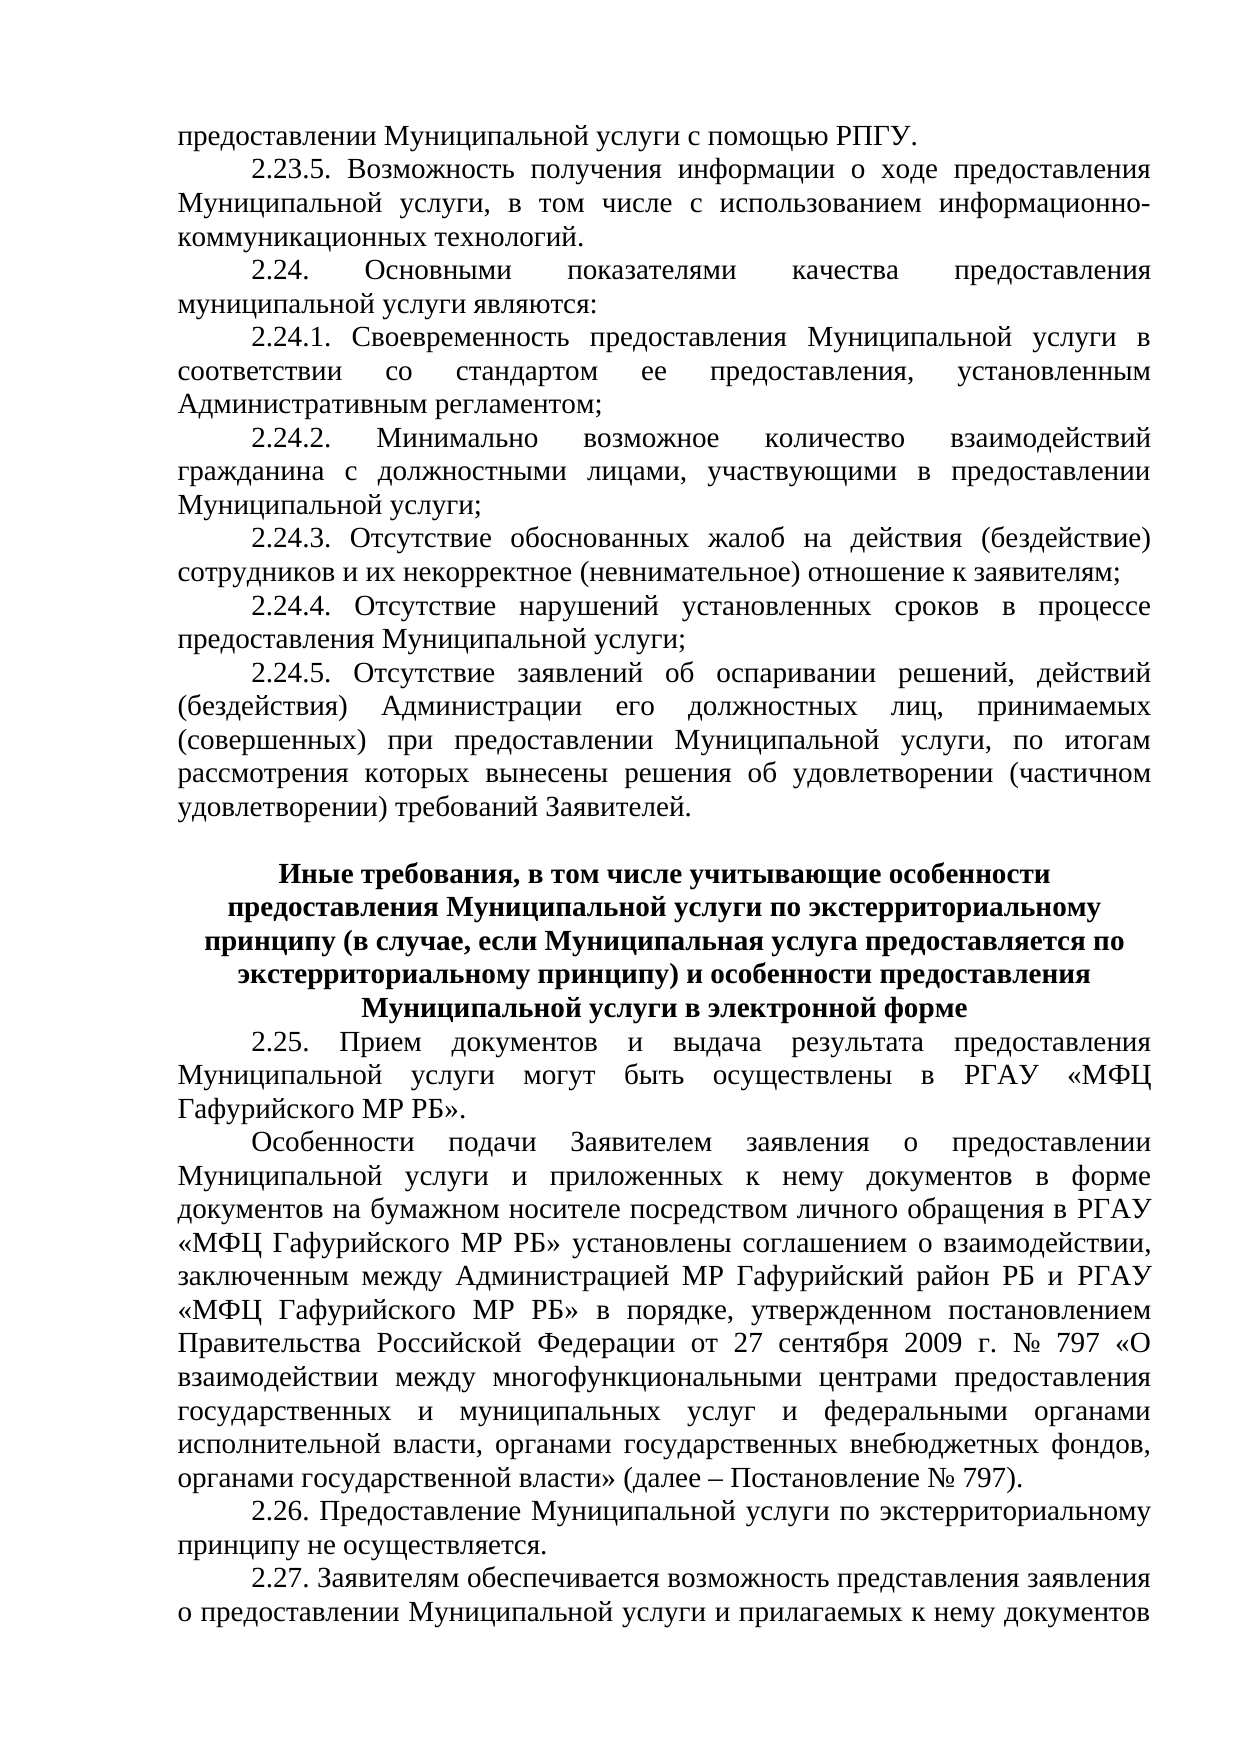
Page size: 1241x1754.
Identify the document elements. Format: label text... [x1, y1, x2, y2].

text 2.25. Прием документов и выдача результата предоставления Муниципальной услуги могут быть осуществлены в РГАУ «МФЦ Гафурийского МР РБ». [177, 1024, 1152, 1124]
text 2.24.5. Отсутствие заявлений об оспаривании решений, действий (бездействия) Администрации его должностных лиц, принимаемых (совершенных) при предоставлении Муниципальной услуги, по итогам рассмотрения которых вынесены решения об удовлетворении (частичном удовлетворении) требований Заявителей. [177, 655, 1152, 822]
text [177, 1560, 1152, 1627]
text 2.24.3. Отсутствие обоснованных жалоб на действия (бездействие) сотрудников и их некорректное (невнимательное) отношение к заявителям; [177, 521, 1152, 588]
text 2.24.4. Отсутствие нарушений установленных сроков в процессе предоставления Муниципальной услуги; [177, 588, 1152, 655]
text 2.23.5. Возможность получения информации о ходе предоставления Муниципальной услуги, в том числе с использованием информационно-коммуникационных технологий. [177, 152, 1152, 252]
text 2.26. Предоставление Муниципальной услуги по экстерриториальному принципу не осуществляется. [177, 1493, 1152, 1560]
text 2.24.2. Минимально возможное количество взаимодействий гражданина с должностными лицами, участвующими в предоставлении Муниципальной услуги; [177, 420, 1152, 521]
text 2.24.1. Своевременность предоставления Муниципальной услуги в соответствии со стандартом ее предоставления, установленным Административным регламентом; [177, 319, 1152, 420]
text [177, 118, 1152, 152]
text Особенности подачи Заявителем заявления о предоставлении Муниципальной услуги и приложенных к нему документов в форме документов на бумажном носителе посредством личного обращения в РГАУ «МФЦ Гафурийского МР РБ» установлены соглашением о взаимодействии, заключенным между Администрацией МР Гафурийский район РБ и РГАУ «МФЦ Гафурийского МР РБ» в порядке, утвержденном постановлением Правительства Российской Федерации от 27 сентября 2009 г. № 797 «О взаимодействии между многофункциональными центрами предоставления государственных и муниципальных услуг и федеральными органами исполнительной власти, органами государственных внебюджетных фондов, органами государственной власти» (далее – Постановление № 797). [177, 1124, 1152, 1493]
text 2.24. Основными показателями качества предоставления муниципальной услуги являются: [177, 252, 1152, 319]
text Иные требования, в том числе учитывающие особенности предоставления Муниципальной услуги по экстерриториальному принципу (в случае, если Муниципальная услуга предоставляется по экстерриториальному принципу) и особенности предоставления Муниципальной услуги в электронной форме [177, 856, 1152, 1024]
